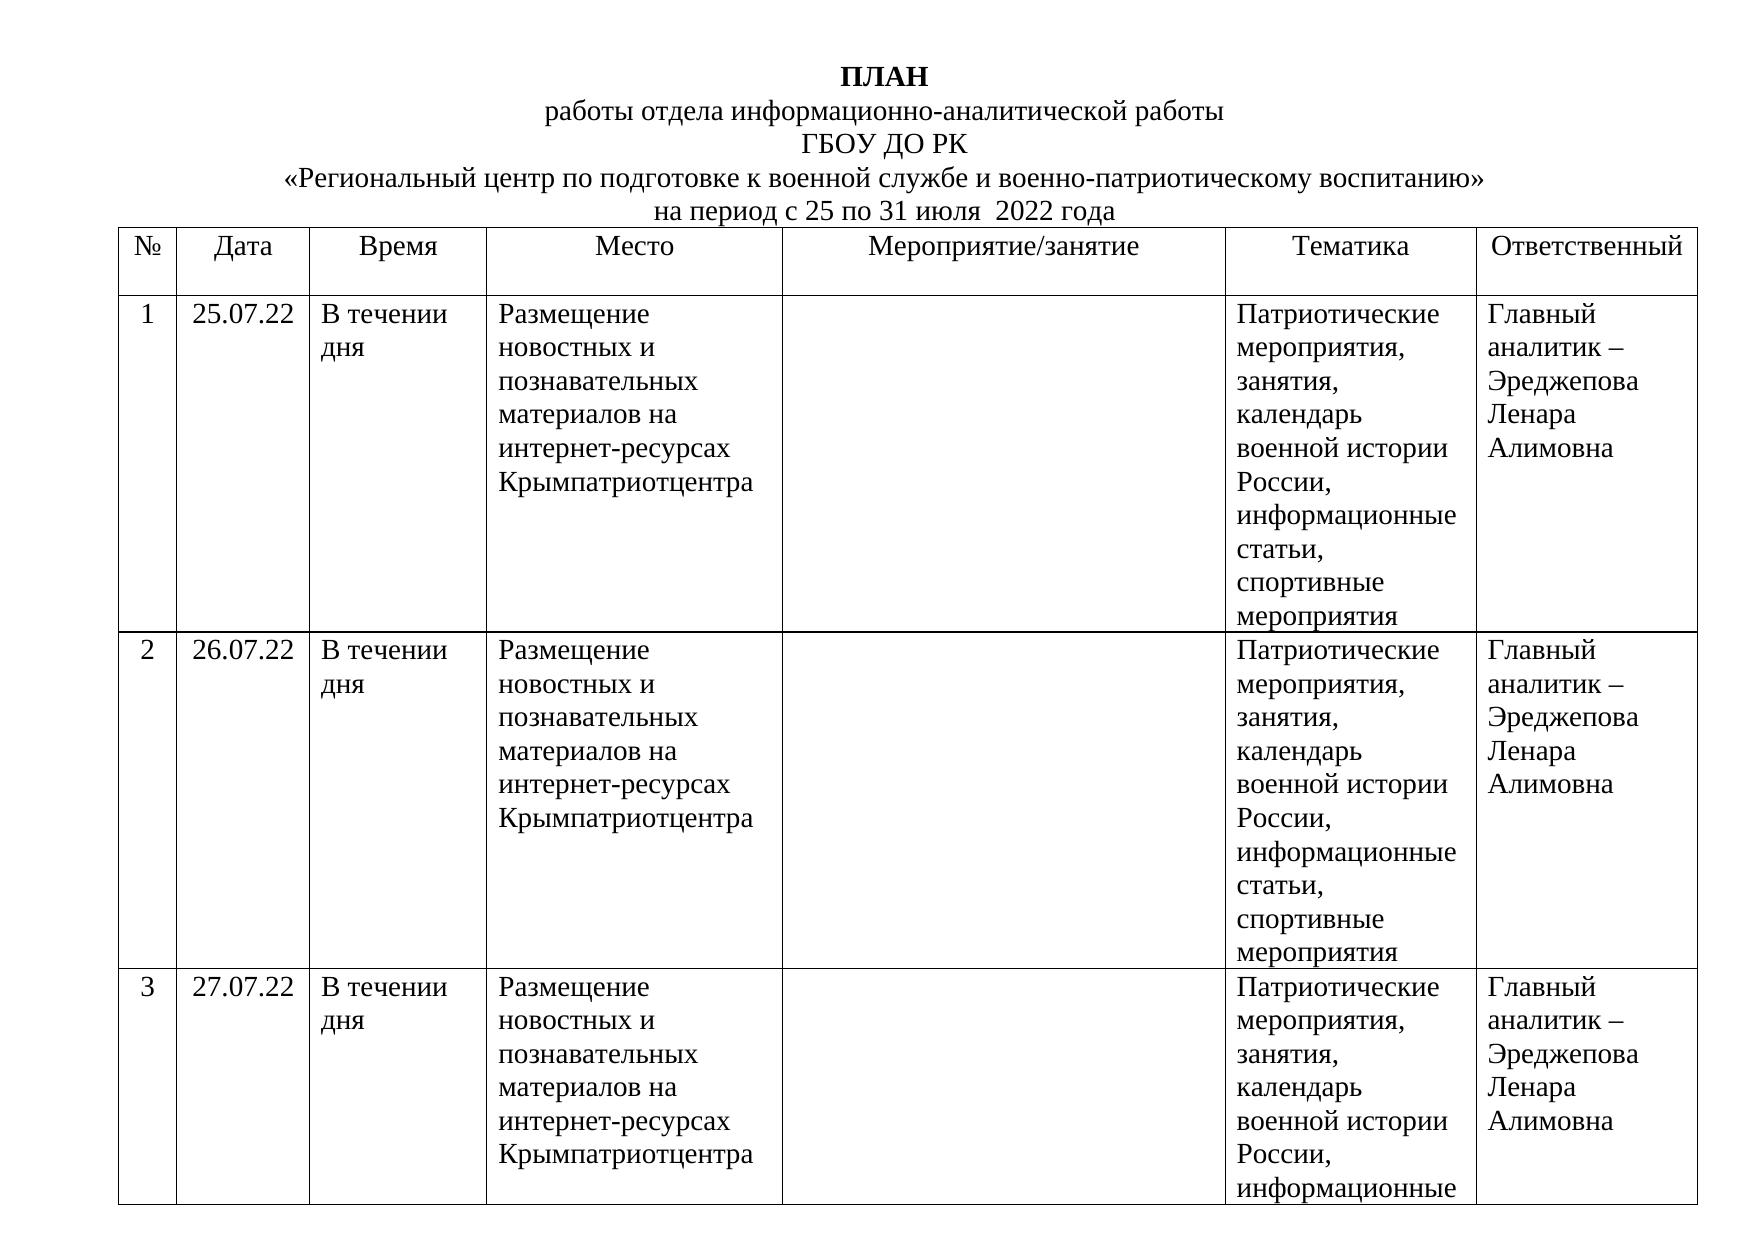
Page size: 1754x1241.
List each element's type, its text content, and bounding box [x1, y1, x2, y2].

text ПЛАН [118, 59, 1651, 93]
table_cell Патриотические мероприятия, занятия, календарь военной истории России, информационные статьи, спортивные мероприятия [1226, 296, 1476, 631]
table_header Время [310, 228, 486, 295]
table_header Тематика [1226, 228, 1476, 295]
table_cell В течении дня [310, 633, 486, 968]
table_header Место [487, 228, 782, 295]
table_cell 3 [119, 969, 176, 1204]
table_cell Главный аналитик – Эреджепова Ленара Алимовна [1477, 296, 1697, 631]
table_cell [783, 969, 1225, 1204]
table_cell [783, 633, 1225, 968]
table_header Мероприятие/занятие [783, 228, 1225, 295]
table_cell Размещение новостных и познавательных материалов на интернет-ресурсах Крымпатриотцентра [487, 296, 782, 631]
table_header № [119, 228, 176, 295]
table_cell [487, 969, 782, 1204]
table_cell Главный аналитик – Эреджепова Ленара Алимовна [1477, 633, 1697, 968]
text работы отдела информационно-аналитической работы [118, 93, 1651, 126]
text на период с 25 по 31 июля 2022 года [118, 193, 1651, 227]
table_cell 2 [119, 633, 176, 968]
table_cell 26.07.22 [177, 633, 309, 968]
table_header Ответственный [1477, 228, 1697, 295]
text ГБОУ ДО РК «Региональный центр по подготовке к военной службе и военно-патриотическому воспитанию» [118, 126, 1651, 193]
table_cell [1226, 969, 1476, 1204]
table_cell Размещение новостных и познавательных материалов на интернет-ресурсах Крымпатриотцентра [487, 633, 782, 968]
table_header Дата [177, 228, 309, 295]
table_cell 27.07.22 [177, 969, 309, 1204]
table_cell В течении дня [310, 296, 486, 631]
table_cell В течении дня [310, 969, 486, 1204]
table_cell 25.07.22 [177, 296, 309, 631]
table_cell 1 [119, 296, 176, 631]
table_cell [1477, 969, 1697, 1204]
table_cell [783, 296, 1225, 631]
table_cell Патриотические мероприятия, занятия, календарь военной истории России, информационные статьи, спортивные мероприятия [1226, 633, 1476, 968]
